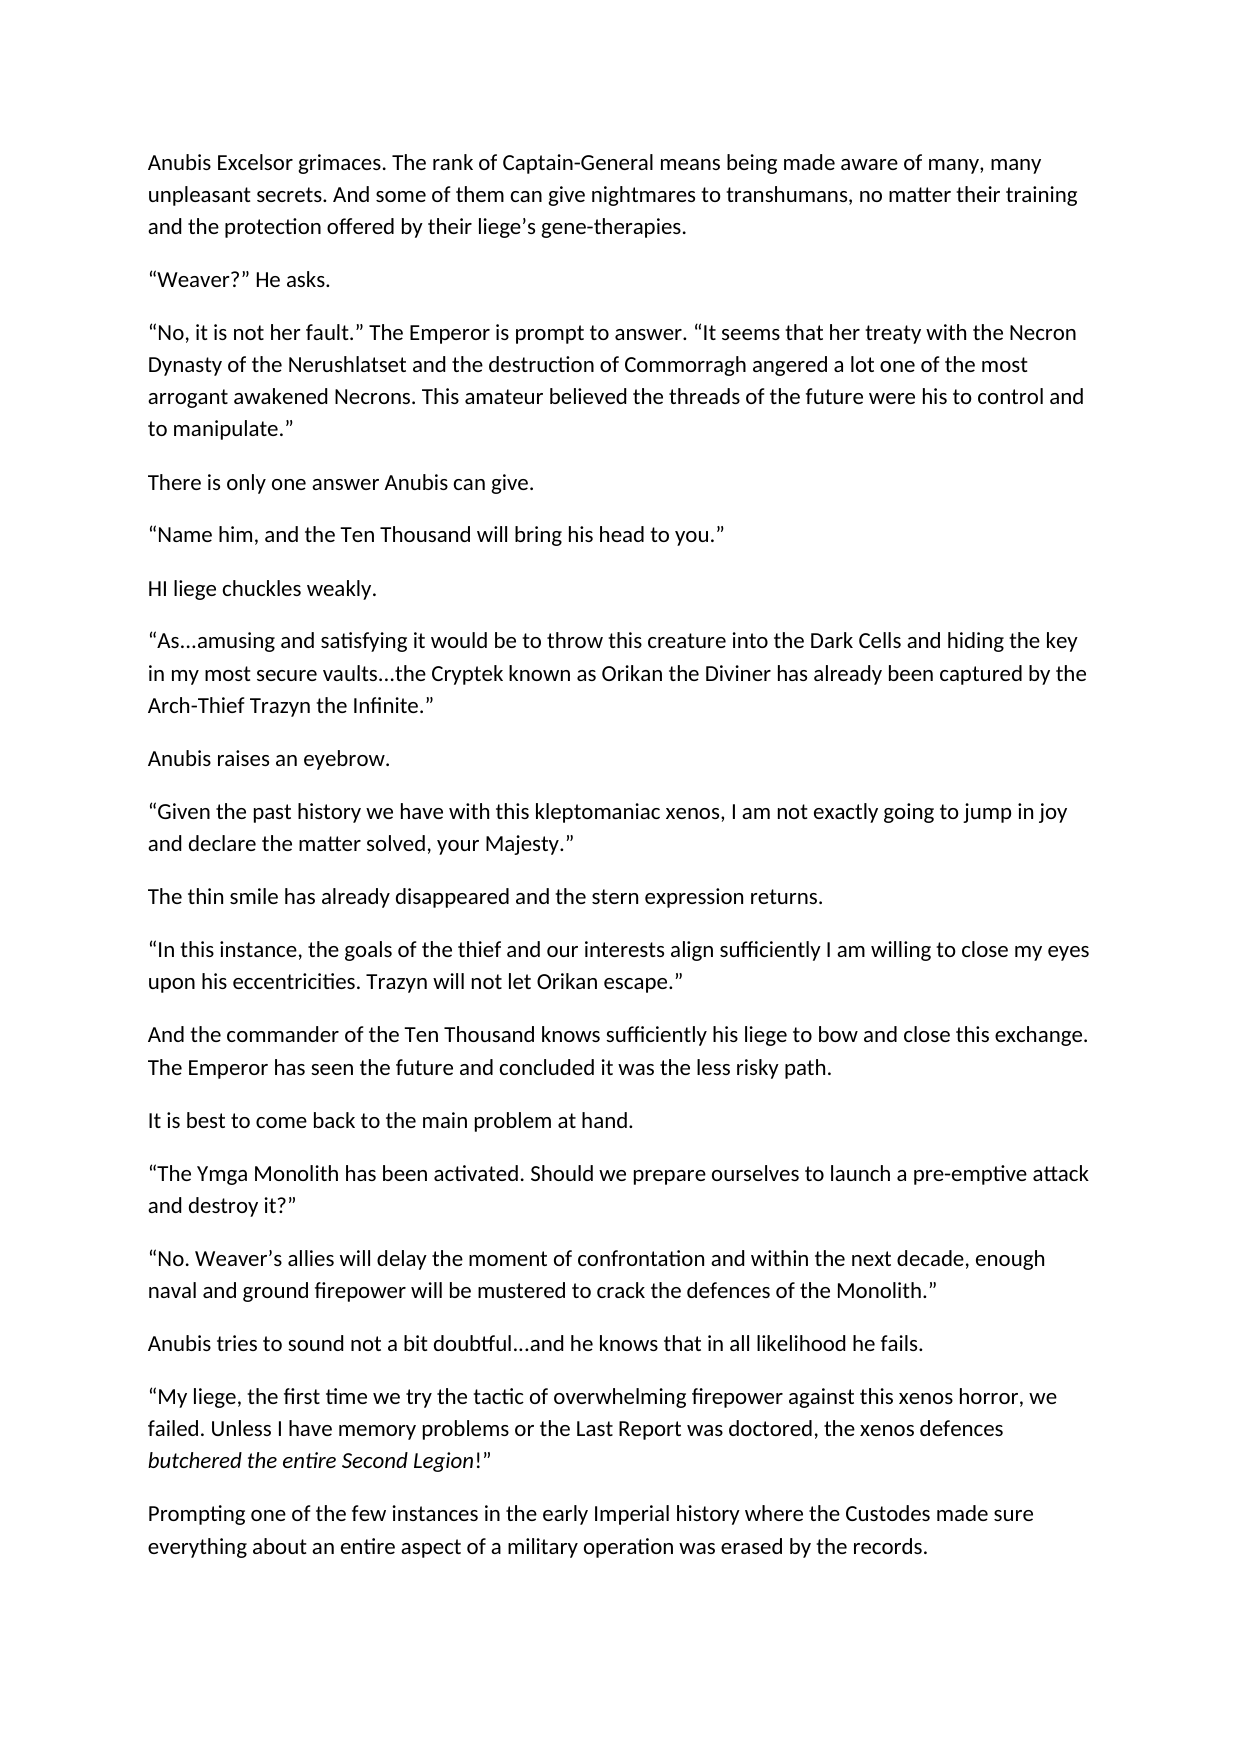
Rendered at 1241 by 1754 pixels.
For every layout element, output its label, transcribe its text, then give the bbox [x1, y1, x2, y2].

text “My liege, the first time we try the tactic of overwhelming firepower against this xenos horror, we failed. Unless I have memory problems or the Last Report was doctored, the xenos defences butchered the entire Second Legion!” [148, 1382, 1093, 1474]
text Prompting one of the few instances in the early Imperial history where the Custodes made sure everything about an entire aspect of a military operation was erased by the records. [148, 1499, 1093, 1560]
text And the commander of the Ten Thousand knows sufficiently his liege to bow and close this exchange. The Emperor has seen the future and concluded it was the less risky path. [148, 1021, 1093, 1081]
text The thin smile has already disappeared and the stern expression returns. [148, 882, 1093, 910]
text It is best to come back to the main problem at hand. [148, 1106, 1093, 1134]
text Anubis raises an eyebrow. [148, 744, 1093, 772]
text “No, it is not her fault.” The Emperor is prompt to answer. “It seems that her treaty with the Necron Dynasty of the Nerushlatset and the destruction of Commorragh angered a lot one of the most arrogant awakened Necrons. This amateur believed the threads of the future were his to control and to manipulate.” [148, 318, 1093, 443]
text “As...amusing and satisfying it would be to throw this creature into the Dark Cells and hiding the key in my most secure vaults...the Cryptek known as Orikan the Diviner has already been captured by the Arch-Thief Trazyn the Infinite.” [148, 627, 1093, 719]
text “In this instance, the goals of the thief and our interests align sufficiently I am willing to close my eyes upon his eccentricities. Trazyn will not let Orikan escape.” [148, 935, 1093, 996]
text “Name him, and the Ten Thousand will bring his head to you.” [148, 521, 1093, 549]
text HI liege chuckles weakly. [148, 574, 1093, 602]
text Anubis tries to sound not a bit doubtful...and he knows that in all likelihood he fails. [148, 1329, 1093, 1357]
text There is only one answer Anubis can give. [148, 468, 1093, 496]
text “Given the past history we have with this kleptomaniac xenos, I am not exactly going to jump in joy and declare the matter solved, your Majesty.” [148, 797, 1093, 857]
text Anubis Excelsor grimaces. The rank of Captain-General means being made aware of many, many unpleasant secrets. And some of them can give nightmares to transhumans, no matter their training and the protection offered by their liege’s gene-therapies. [148, 148, 1093, 240]
text “Weaver?” He asks. [148, 265, 1093, 293]
text “No. Weaver’s allies will delay the moment of confrontation and within the next decade, enough naval and ground firepower will be mustered to crack the defences of the Monolith.” [148, 1244, 1093, 1304]
text “The Ymga Monolith has been activated. Should we prepare ourselves to launch a pre-emptive attack and destroy it?” [148, 1159, 1093, 1219]
